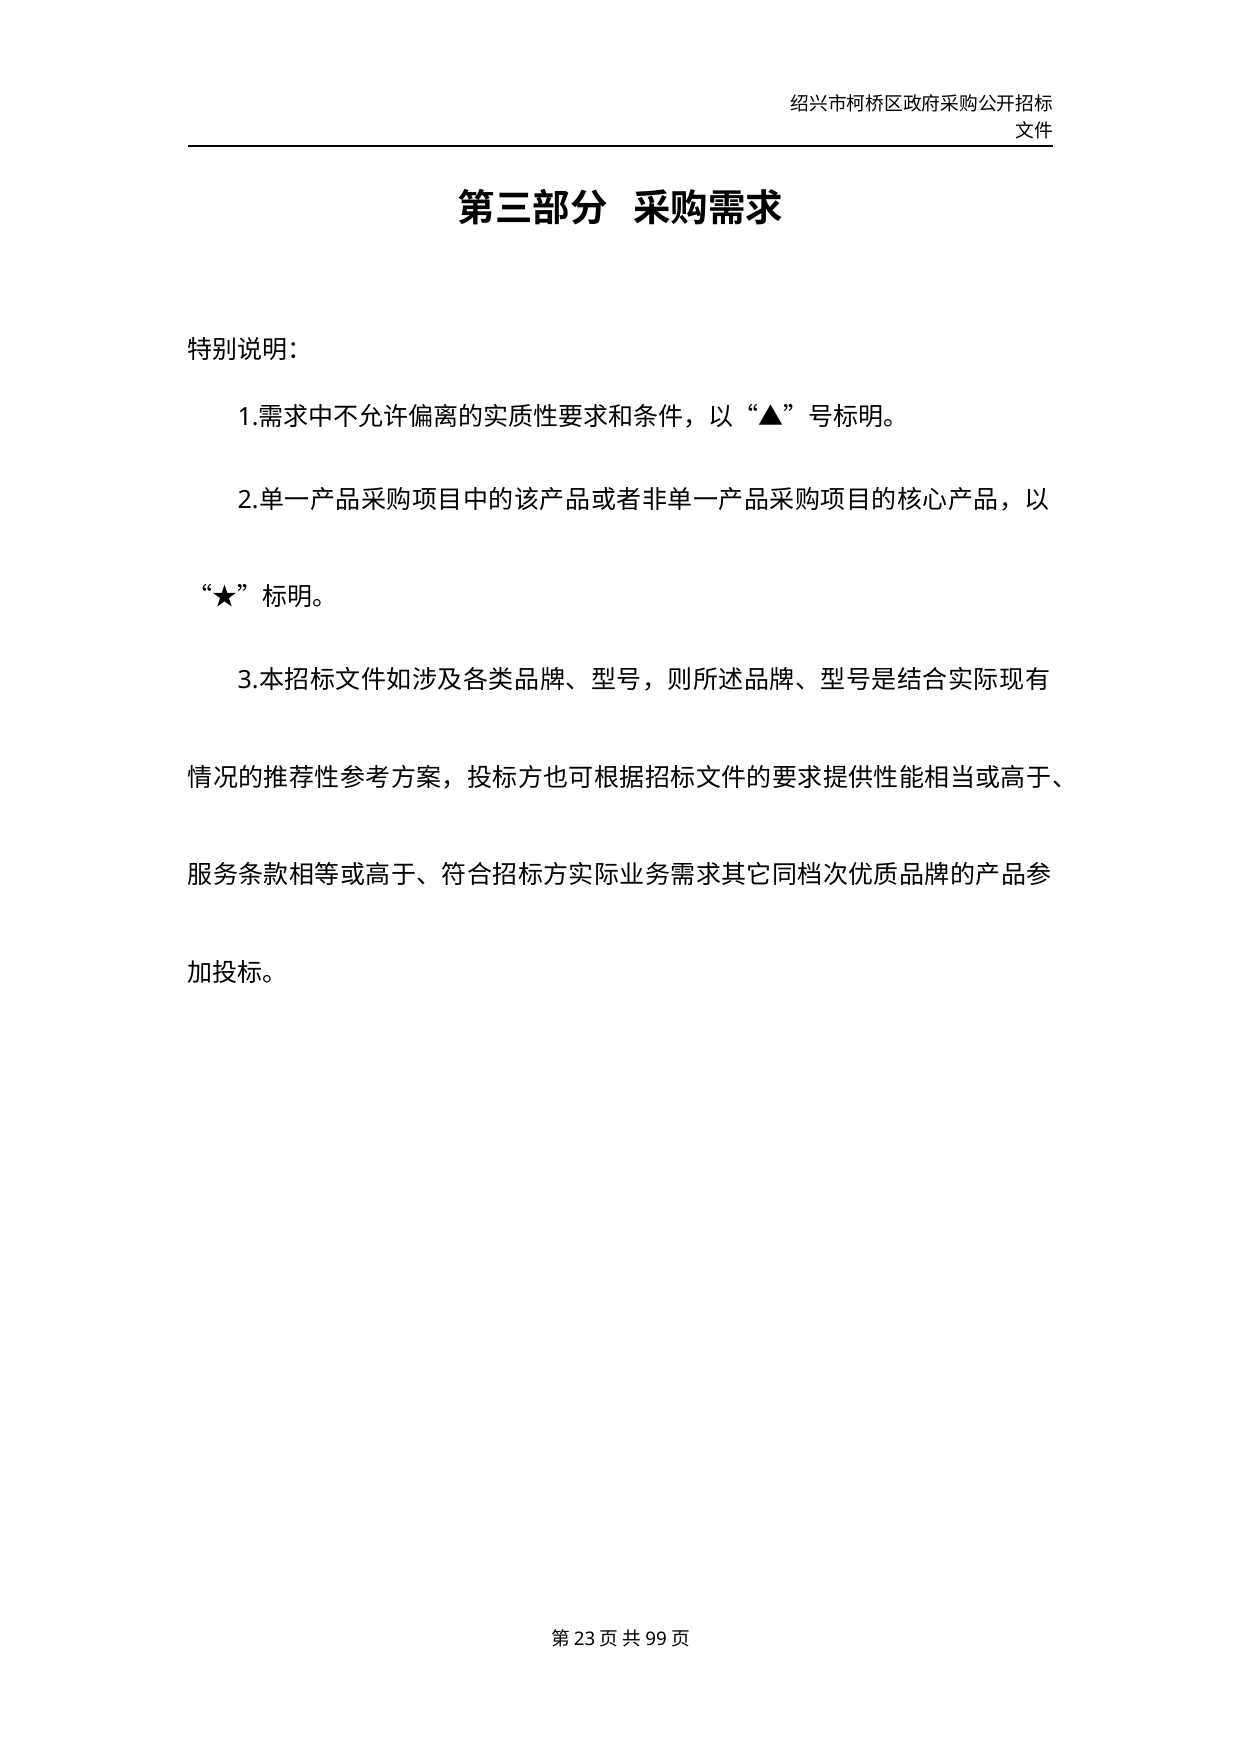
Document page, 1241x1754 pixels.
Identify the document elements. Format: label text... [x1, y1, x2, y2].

text 特别说明： [187, 329, 1053, 366]
text 3.本招标文件如涉及各类品牌、型号，则所述品牌、型号是结合实际现有情况的推荐性参考方案，投标方也可根据招标文件的要求提供性能相当或高于、服务条款相等或高于、符合招标方实际业务需求其它同档次优质品牌的产品参加投标。 [187, 646, 1053, 1003]
text 2.单一产品采购项目中的该产品或者非单一产品采购项目的核心产品，以“★”标明。 [187, 465, 1053, 627]
text 1.需求中不允许偏离的实质性要求和条件，以“▲”号标明。 [187, 382, 1053, 447]
text 第三部分 采购需求 [187, 173, 1053, 238]
